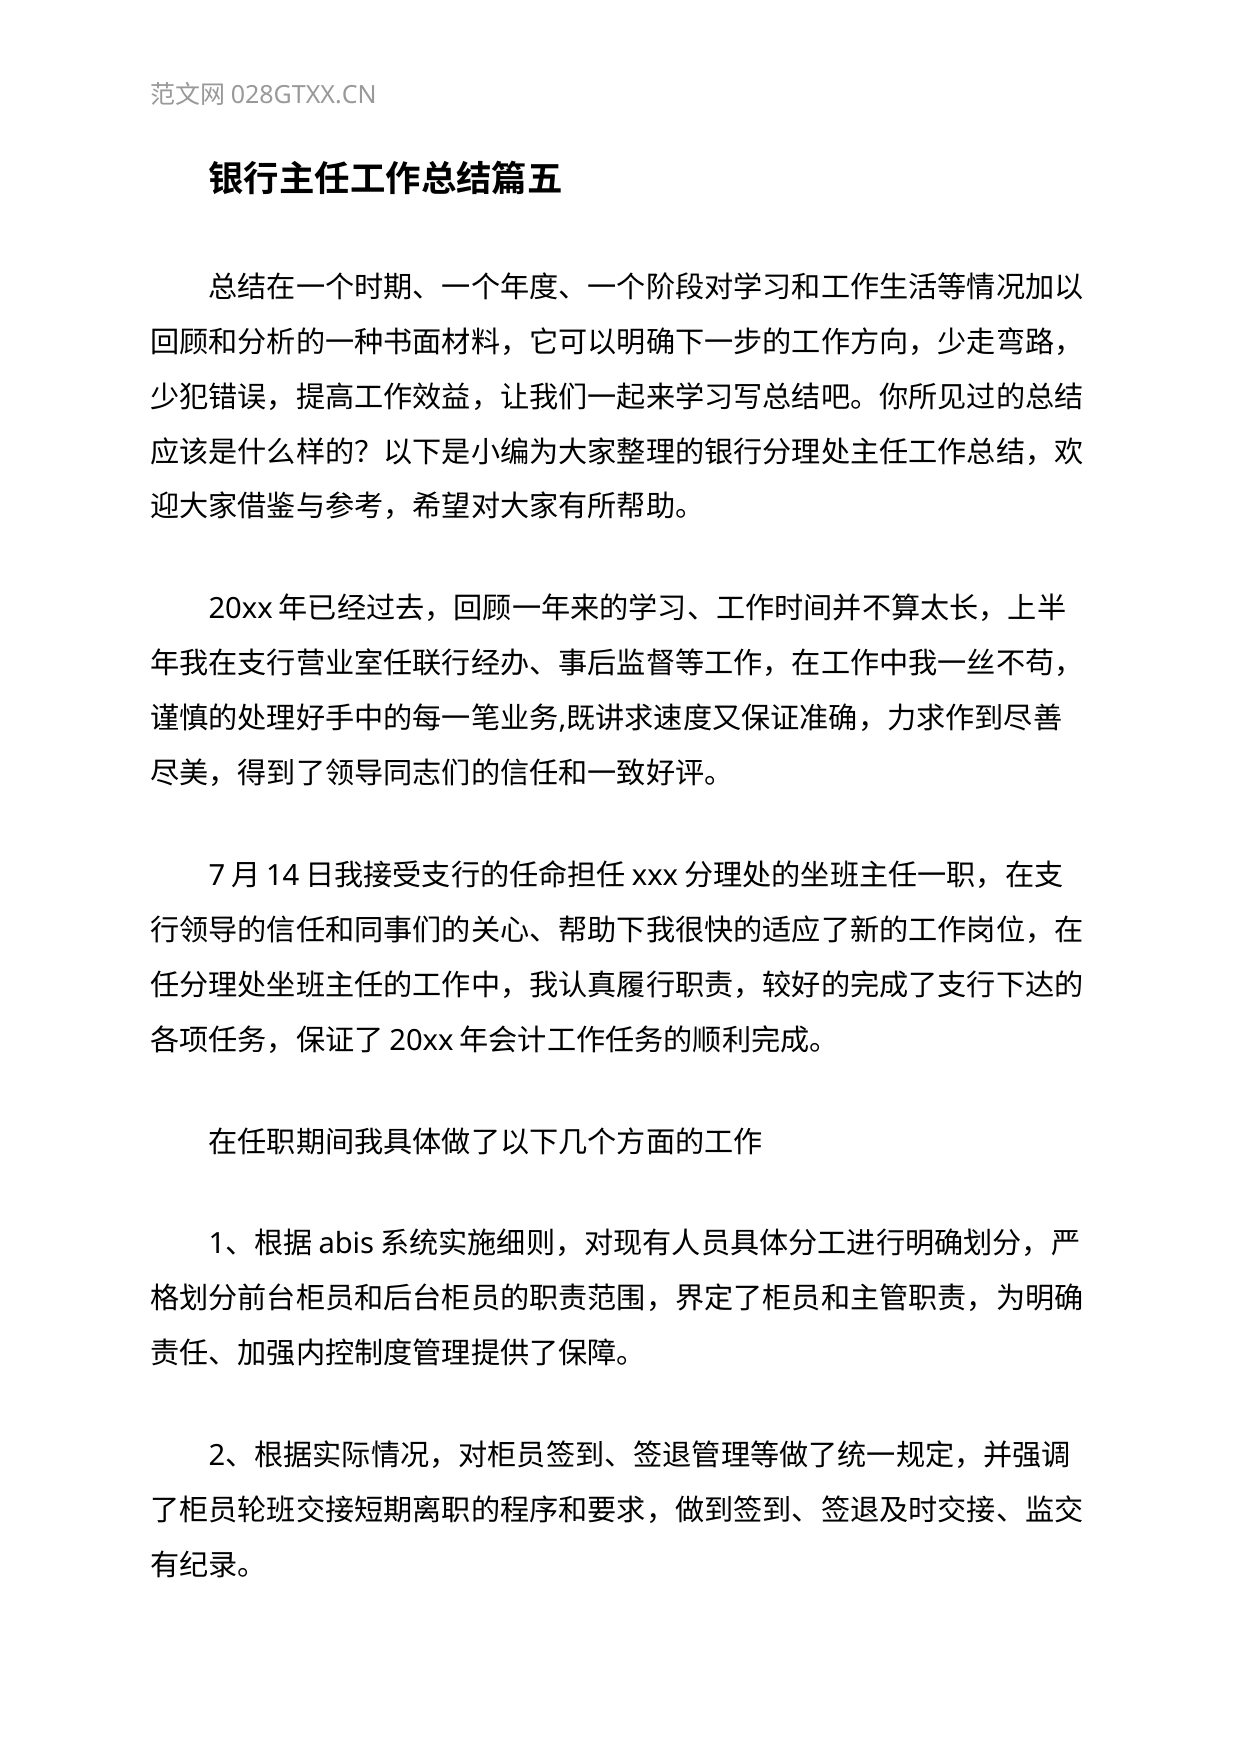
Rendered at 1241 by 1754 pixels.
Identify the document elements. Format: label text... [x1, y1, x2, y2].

text 在任职期间我具体做了以下几个方面的工作 [150, 1118, 1090, 1161]
text 银行主任工作总结篇五 [150, 150, 1090, 201]
text 20xx年已经过去，回顾一年来的学习、工作时间并不算太长，上半年我在支行营业室任联行经办、事后监督等工作，在工作中我一丝不苟，谨慎的处理好手中的每一笔业务,既讲求速度又保证准确，力求作到尽善尽美，得到了领导同志们的信任和一致好评。 [150, 585, 1090, 792]
text 2、根据实际情况，对柜员签到、签退管理等做了统一规定，并强调了柜员轮班交接短期离职的程序和要求，做到签到、签退及时交接、监交有纪录。 [150, 1432, 1090, 1584]
text 总结在一个时期、一个年度、一个阶段对学习和工作生活等情况加以回顾和分析的一种书面材料，它可以明确下一步的工作方向，少走弯路，少犯错误，提高工作效益，让我们一起来学习写总结吧。你所见过的总结应该是什么样的？以下是小编为大家整理的银行分理处主任工作总结，欢迎大家借鉴与参考，希望对大家有所帮助。 [150, 263, 1090, 525]
text 7月14日我接受支行的任命担任xxx分理处的坐班主任一职，在支行领导的信任和同事们的关心、帮助下我很快的适应了新的工作岗位，在任分理处坐班主任的工作中，我认真履行职责，较好的完成了支行下达的各项任务，保证了20xx年会计工作任务的顺利完成。 [150, 851, 1090, 1059]
text 1、根据abis系统实施细则，对现有人员具体分工进行明确划分，严格划分前台柜员和后台柜员的职责范围，界定了柜员和主管职责，为明确责任、加强内控制度管理提供了保障。 [150, 1220, 1090, 1372]
